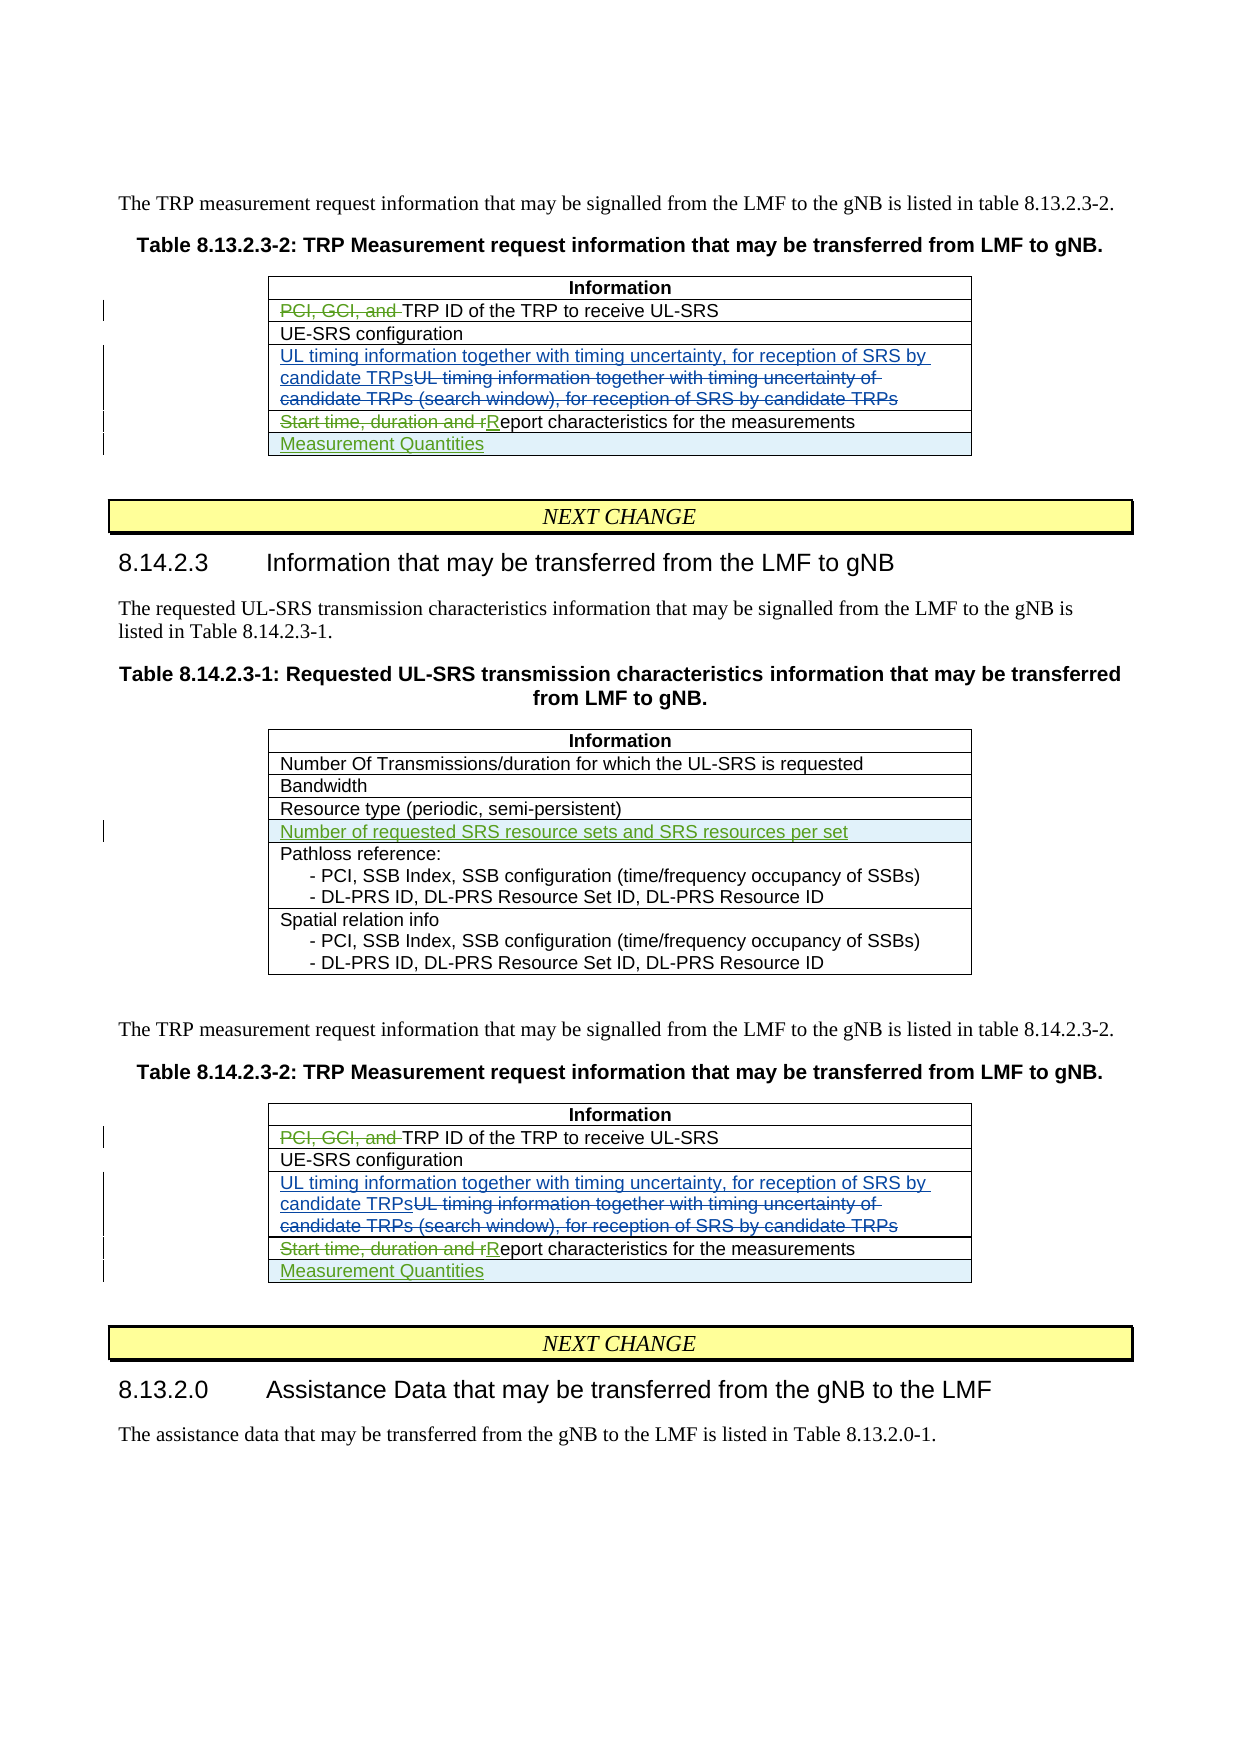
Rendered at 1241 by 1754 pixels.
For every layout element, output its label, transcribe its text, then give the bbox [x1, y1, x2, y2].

table_cell Pathloss reference: - PCI, SSB Index, SSB configuration (time/frequency occupancy of SSBs) - DL-PRS ID, DL-PRS Resource Set ID, DL-PRS Resource ID [269, 843, 971, 908]
table_cell TRP ID of the TRP to receive UL-SRS [269, 1126, 971, 1148]
table_header Information [269, 277, 971, 299]
table_cell UE-SRS configuration [269, 1149, 971, 1171]
table_cell Spatial relation info - PCI, SSB Index, SSB configuration (time/frequency occupancy of SSBs) - DL-PRS ID, DL-PRS Resource Set ID, DL-PRS Resource ID [269, 909, 971, 973]
table_cell Bandwidth [269, 775, 971, 797]
text Table 8.14.2.3-1: Requested UL-SRS transmission characteristics information that may be transferred from LMF to gNB. [118, 662, 1122, 710]
table_header Information [269, 730, 971, 752]
table_cell [269, 345, 971, 409]
text The assistance data that may be transferred from the gNB to the LMF is listed in Table 8.13.2.0-1. [118, 1422, 1122, 1446]
table_cell [269, 1172, 971, 1236]
text The TRP measurement request information that may be signalled from the LMF to the gNB is listed in table 8.14.2.3-2. [118, 1017, 1122, 1041]
subtitle 8.14.2.3 Information that may be transferred from the LMF to gNB [118, 548, 1122, 577]
table_cell eport characteristics for the measurements [269, 411, 971, 432]
table_header Information [269, 1104, 971, 1125]
text NEXT CHANGE [110, 1328, 1131, 1358]
table_cell UE-SRS configuration [269, 322, 971, 344]
text Table 8.14.2.3-2: TRP Measurement request information that may be transferred from LMF to gNB. [118, 1060, 1122, 1084]
text NEXT CHANGE [110, 501, 1131, 531]
table_cell TRP ID of the TRP to receive UL-SRS [269, 300, 971, 321]
subtitle 8.13.2.0 Assistance Data that may be transferred from the gNB to the LMF [118, 1375, 1122, 1403]
table_cell Resource type (periodic, semi-persistent) [269, 798, 971, 819]
text The requested UL-SRS transmission characteristics information that may be signalled from the LMF to the gNB is listed in Table 8.14.2.3-1. [118, 595, 1122, 643]
text The TRP measurement request information that may be signalled from the LMF to the gNB is listed in table 8.13.2.3-2. [118, 191, 1122, 214]
table_cell eport characteristics for the measurements [269, 1238, 971, 1259]
text Table 8.13.2.3-2: TRP Measurement request information that may be transferred from LMF to gNB. [118, 233, 1122, 257]
table_cell Number Of Transmissions/duration for which the UL-SRS is requested [269, 753, 971, 774]
